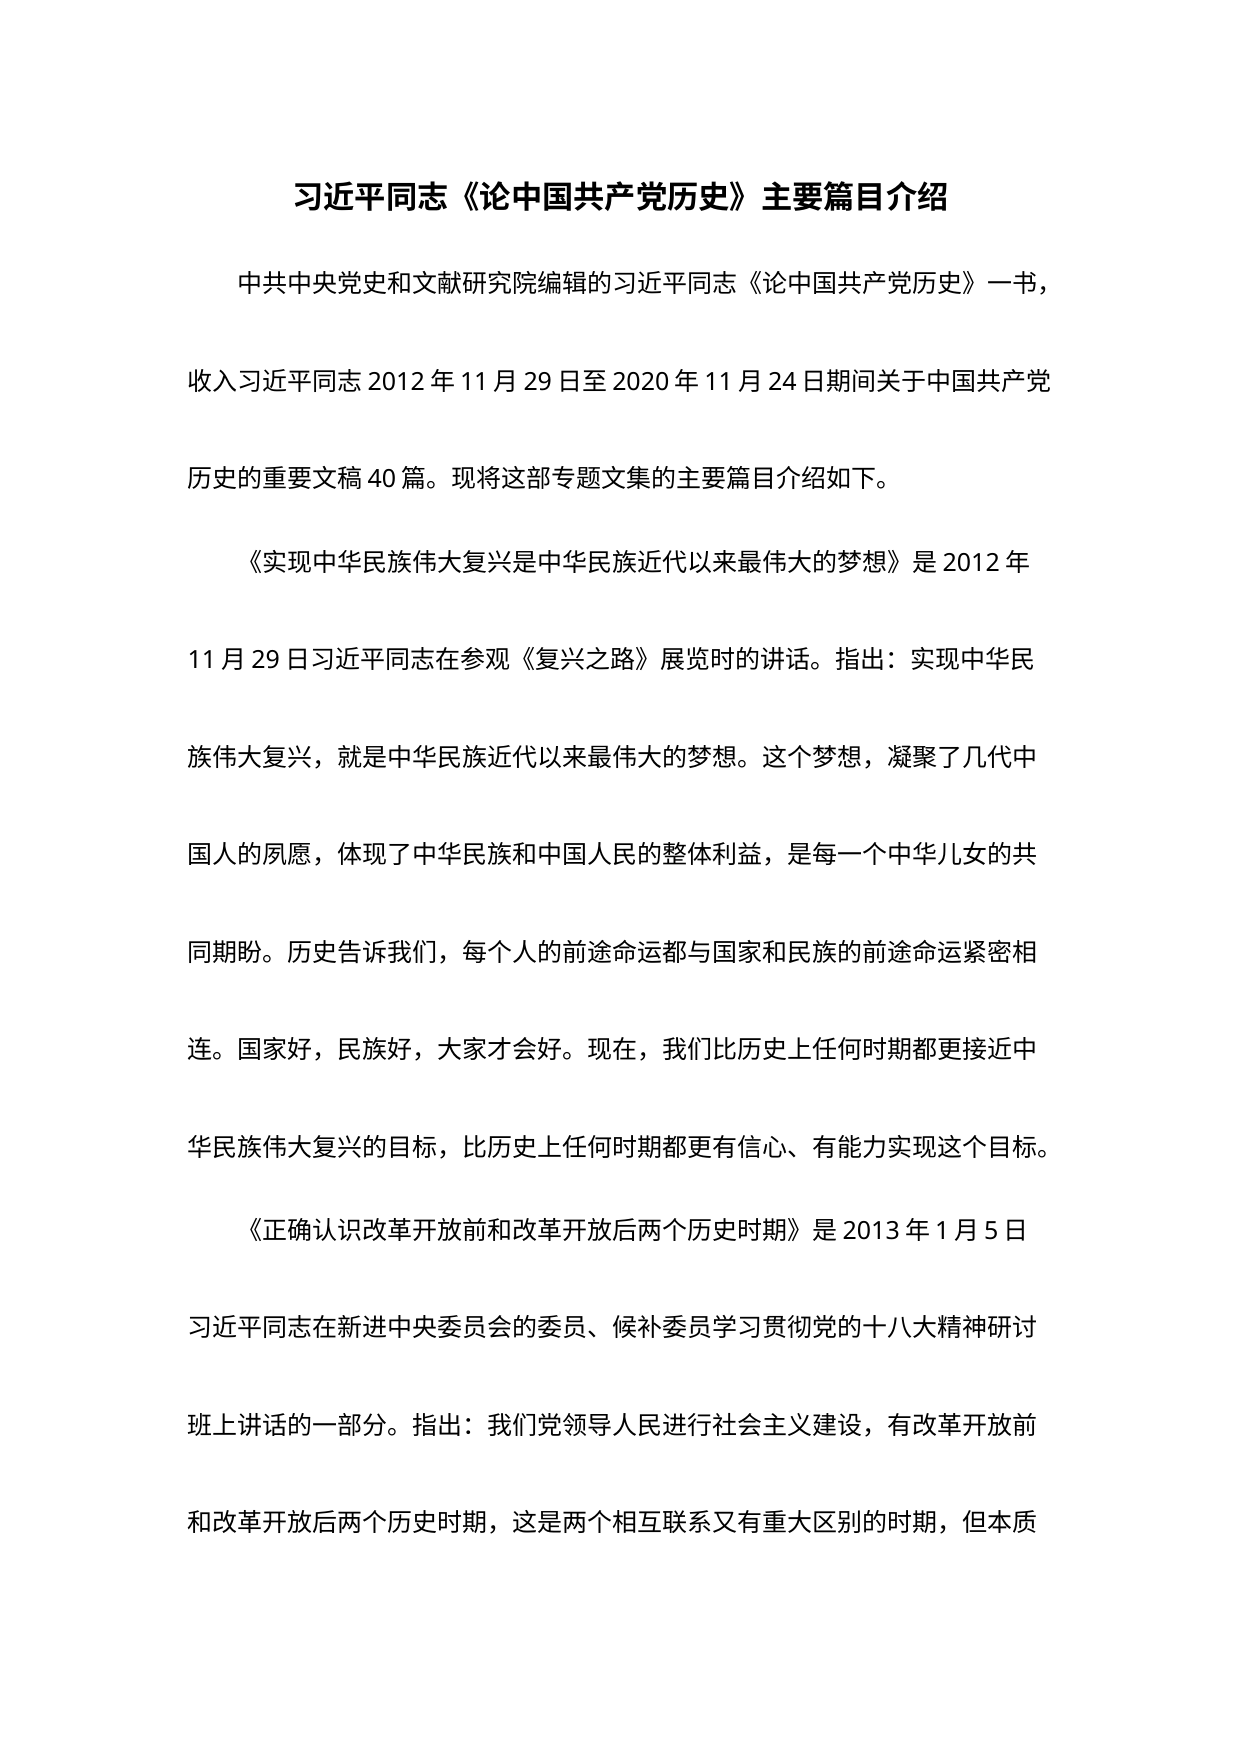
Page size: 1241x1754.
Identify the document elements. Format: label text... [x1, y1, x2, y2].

text 中共中央党史和文献研究院编辑的习近平同志《论中国共产党历史》一书，收入习近平同志2012年11月29日至2020年11月24日期间关于中国共产党历史的重要文稿40篇。现将这部专题文集的主要篇目介绍如下。 [187, 249, 1053, 509]
text 习近平同志《论中国共产党历史》主要篇目介绍 [187, 162, 1053, 227]
text 《实现中华民族伟大复兴是中华民族近代以来最伟大的梦想》是2012年11月29日习近平同志在参观《复兴之路》展览时的讲话。指出：实现中华民族伟大复兴，就是中华民族近代以来最伟大的梦想。这个梦想，凝聚了几代中国人的夙愿，体现了中华民族和中国人民的整体利益，是每一个中华儿女的共同期盼。历史告诉我们，每个人的前途命运都与国家和民族的前途命运紧密相连。国家好，民族好，大家才会好。现在，我们比历史上任何时期都更接近中华民族伟大复兴的目标，比历史上任何时期都更有信心、有能力实现这个目标。 [187, 528, 1053, 1178]
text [187, 1196, 1053, 1553]
